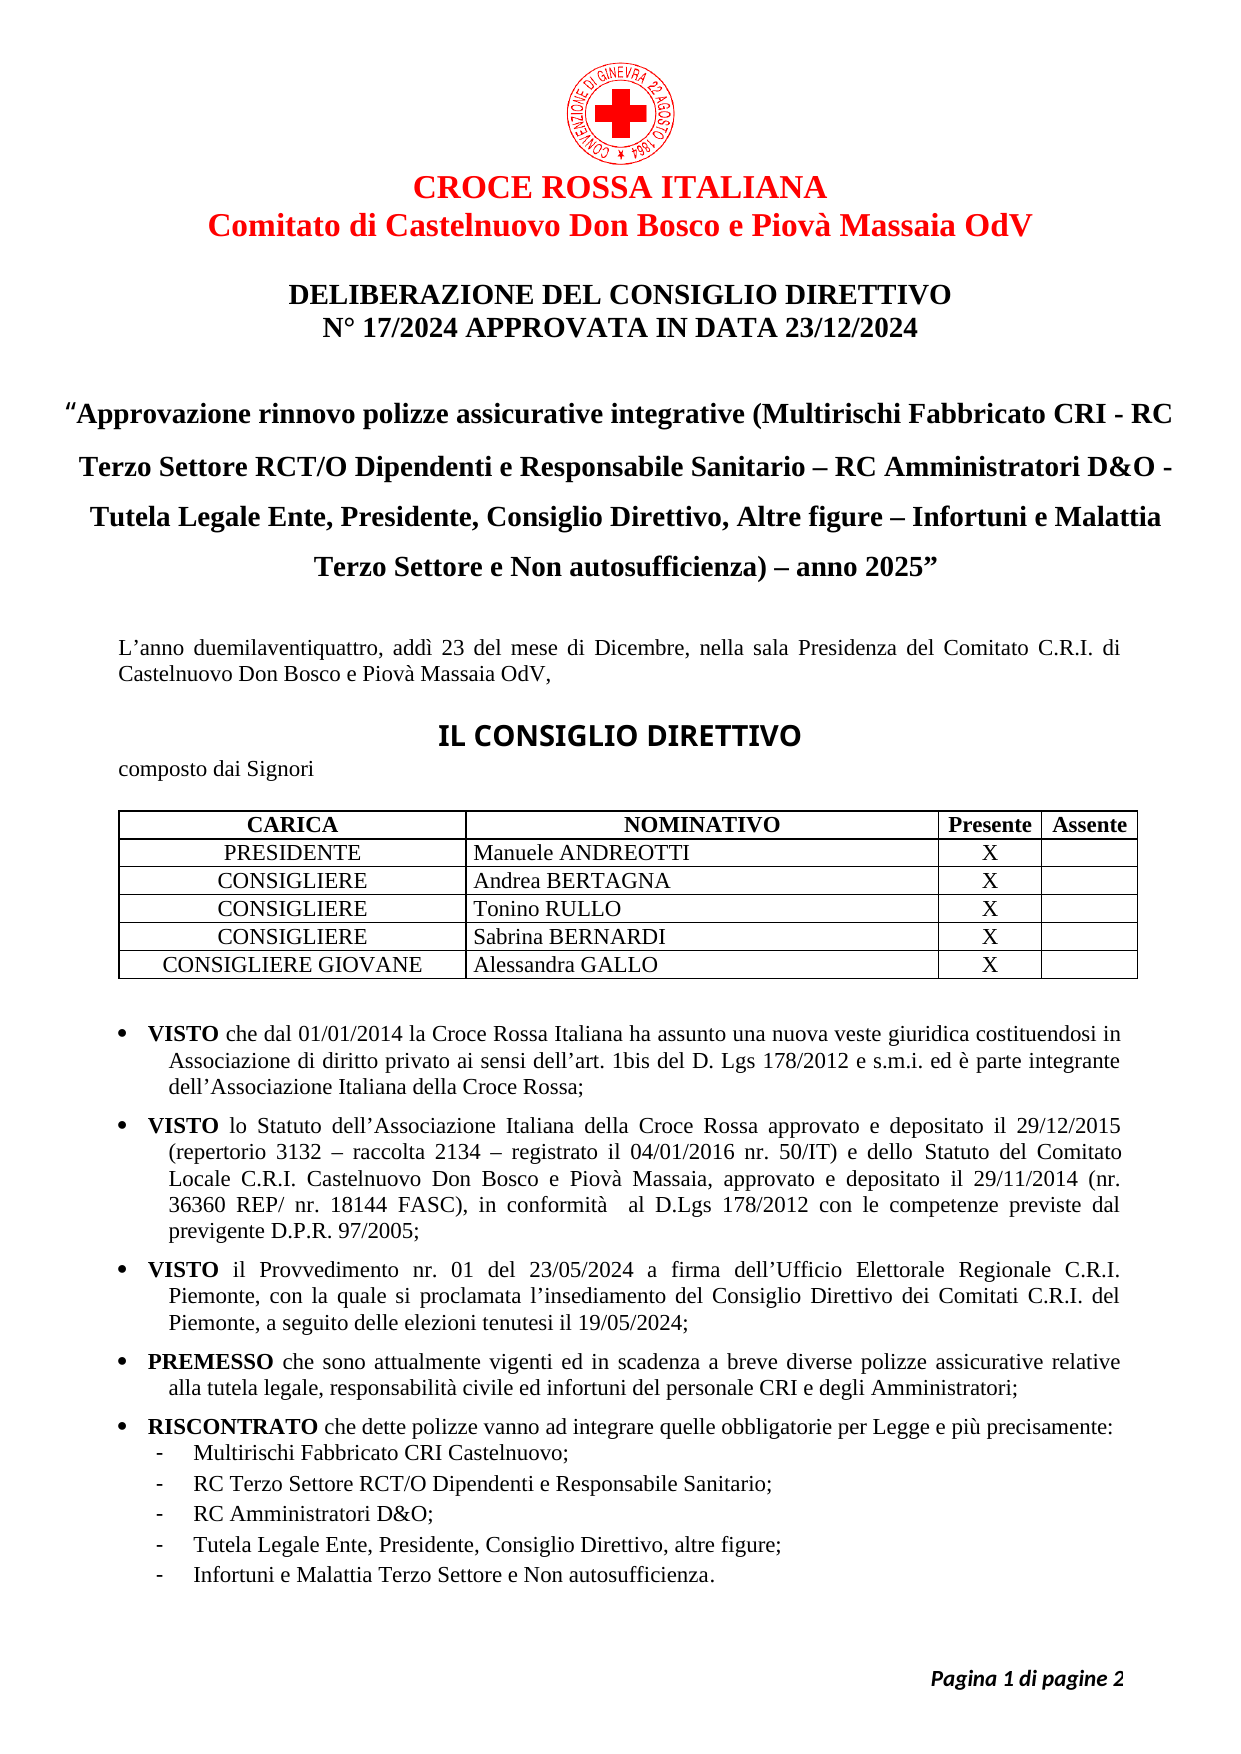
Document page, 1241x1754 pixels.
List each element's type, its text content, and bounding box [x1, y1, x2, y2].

list RC Amministratori D&O; [156, 1500, 1122, 1527]
table_cell [1042, 840, 1137, 866]
list Infortuni e Malattia Terzo Settore e Non autosufficienza. [156, 1561, 1122, 1587]
table_cell X [939, 951, 1041, 977]
table_cell CONSIGLIERE [120, 923, 465, 949]
table_header Assente [1042, 812, 1137, 838]
table_cell X [939, 895, 1041, 922]
picture [563, 59, 678, 167]
table_header CARICA [120, 812, 465, 838]
text Comitato di Castelnuovo Don Bosco e Piovà Massaia OdV [118, 205, 1122, 243]
table_cell [1042, 951, 1137, 977]
list VISTO il Provvedimento nr. 01 del 23/05/2024 a firma dell’Ufficio Elettorale Regionale C.R.I. Piemonte, con la quale si proclamata l’insediamento del Consiglio Direttivo dei Comitati C.R.I. del Piemonte, a seguito delle elezioni tenutesi il 19/05/2024; [118, 1256, 1122, 1335]
table_cell Tonino RULLO [467, 895, 938, 922]
table_cell [1042, 923, 1137, 949]
table_header NOMINATIVO [467, 812, 938, 838]
list VISTO che dal 01/01/2014 la Croce Rossa Italiana ha assunto una nuova veste giuridica costituendosi in Associazione di diritto privato ai sensi dell’art. 1bis del D. Lgs 178/2012 e s.m.i. ed è parte integrante dell’Associazione Italiana della Croce Rossa; [118, 1020, 1122, 1099]
table_cell CONSIGLIERE [120, 867, 465, 894]
table_header Presente [939, 812, 1041, 838]
table_cell CONSIGLIERE [120, 895, 465, 922]
list Tutela Legale Ente, Presidente, Consiglio Direttivo, altre figure; [156, 1531, 1122, 1557]
subtitle CROCE ROSSA ITALIANA [118, 167, 1122, 205]
list VISTO lo Statuto dell’Associazione Italiana della Croce Rossa approvato e depositato il 29/12/2015 (repertorio 3132 – raccolta 2134 – registrato il 04/01/2016 nr. 50/IT) e dello Statuto del Comitato Locale C.R.I. Castelnuovo Don Bosco e Piovà Massaia, approvato e depositato il 29/11/2014 (nr. 36360 REP/ nr. 18144 FASC), in conformità al D.Lgs 178/2012 con le competenze previste dal previgente D.P.R. 97/2005; [118, 1112, 1122, 1244]
text composto dai Signori [118, 755, 1122, 781]
table_cell CONSIGLIERE GIOVANE [120, 951, 465, 977]
list PREMESSO che sono attualmente vigenti ed in scadenza a breve diverse polizze assicurative relative alla tutela legale, responsabilità civile ed infortuni del personale CRI e degli Amministratori; [118, 1348, 1122, 1400]
table_cell [1042, 867, 1137, 894]
table_cell [1042, 895, 1137, 922]
subtitle N° 17/2024 APPROVATA IN DATA 23/12/2024 [118, 311, 1122, 344]
table_cell Manuele ANDREOTTI [467, 840, 938, 866]
text DELIBERAZIONE DEL CONSIGLIO DIRETTIVO [118, 277, 1122, 311]
list RISCONTRATO che dette polizze vanno ad integrare quelle obbligatorie per Legge e più precisamente: [118, 1413, 1122, 1439]
text L’anno duemilaventiquattro, addì 23 del mese di Dicembre, nella sala Presidenza del Comitato C.R.I. di Castelnuovo Don Bosco e Piovà Massaia OdV, [118, 634, 1122, 686]
table_cell PRESIDENTE [120, 840, 465, 866]
table_cell Sabrina BERNARDI [467, 923, 938, 949]
text “Approvazione rinnovo polizze assicurative integrative (Multirischi Fabbricato CRI - RC Terzo Settore RCT/O Dipendenti e Responsabile Sanitario – RC Amministratori D&O - Tutela Legale Ente, Presidente, Consiglio Direttivo, Altre figure – Infortuni e Malattia Terzo Settore e Non autosufficienza) – anno 2025” [56, 392, 1183, 583]
list RC Terzo Settore RCT/O Dipendenti e Responsabile Sanitario; [156, 1470, 1122, 1496]
list Multirischi Fabbricato CRI Castelnuovo; [156, 1439, 1122, 1466]
table_cell Alessandra GALLO [467, 951, 938, 977]
text IL CONSIGLIO DIRETTIVO [118, 715, 1122, 755]
table_cell X [939, 840, 1041, 866]
table_cell X [939, 923, 1041, 949]
table_cell Andrea BERTAGNA [467, 867, 938, 894]
table_cell X [939, 867, 1041, 894]
